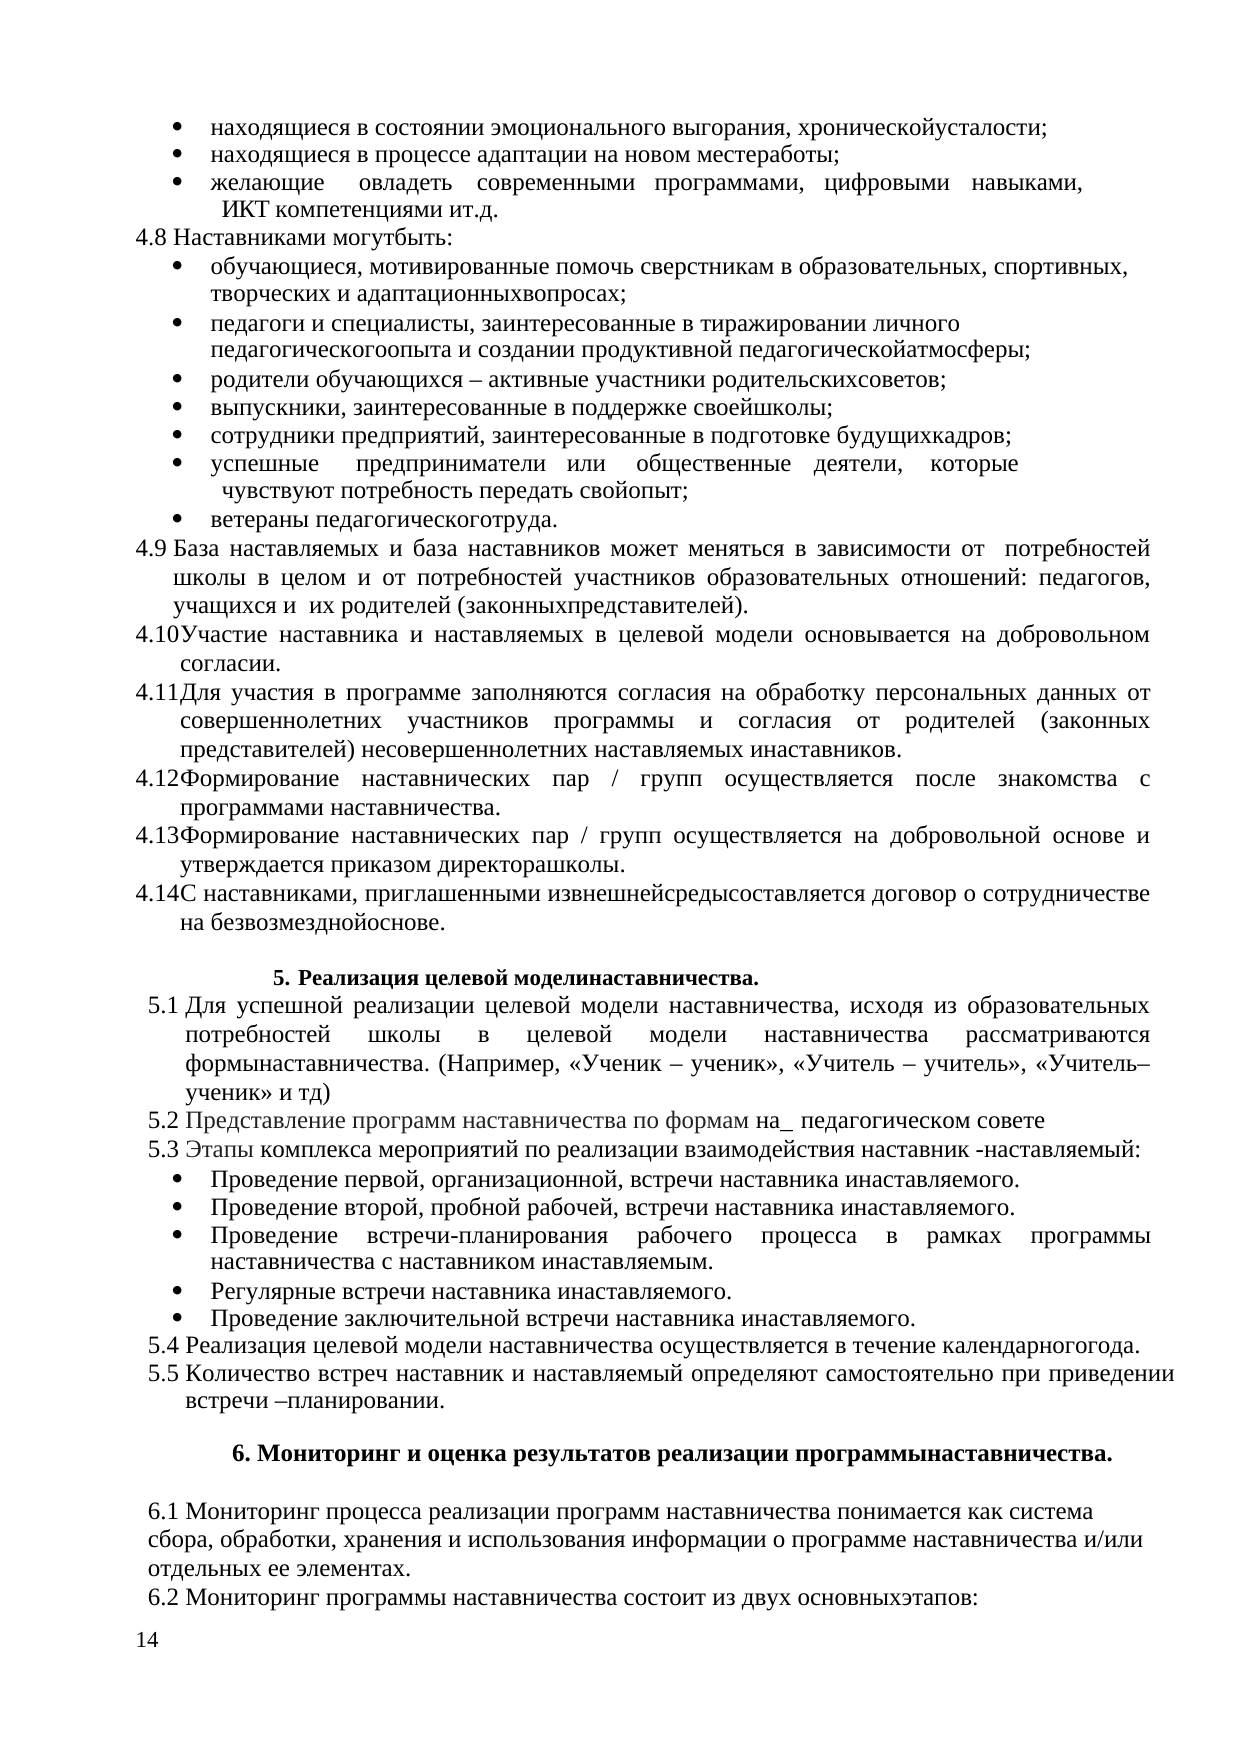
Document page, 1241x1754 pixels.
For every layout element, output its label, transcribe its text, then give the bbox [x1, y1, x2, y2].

list Проведение первой, организационной, встречи наставника инаставляемого. [173, 1164, 1176, 1193]
list Формирование наставнических пар / групп осуществляется на добровольной основе и утверждается приказом директорашколы. [135, 820, 1151, 878]
list Проведение второй, пробной рабочей, встречи наставника инаставляемого. [173, 1193, 1176, 1221]
list Для успешной реализации целевой модели наставничества, исходя из образовательных потребностей школы в целевой модели наставничества рассматриваются формынаставничества. (Например, «Ученик – ученик», «Учитель – учитель», «Учитель– ученик» и тд) [148, 991, 1151, 1106]
list Проведение заключительной встречи наставника инаставляемого. [173, 1305, 1176, 1332]
list желающие овладеть современными программами, цифровыми навыками, ИКТ компетенциями ит.д. [173, 169, 1152, 223]
list Формирование наставнических пар / групп осуществляется после знакомства с программами наставничества. [135, 763, 1151, 820]
list выпускники, заинтересованные в поддержке своейшколы; [173, 393, 1176, 421]
list родители обучающихся – активные участники родительскихсоветов; [173, 365, 1176, 393]
list 6.2 Мониторинг программы наставничества состоит из двух основныхэтапов: [148, 1582, 1152, 1611]
list находящиеся в состоянии эмоционального выгорания, хроническойусталости; [173, 112, 1176, 141]
list ветераны педагогическоготруда. [173, 506, 1176, 533]
list успешные предприниматели или общественные деятели, которые чувствуют потребность передать свойопыт; [173, 450, 1151, 503]
list Этапы комплекса мероприятий по реализации взаимодействия наставник -наставляемый: [148, 1134, 1151, 1163]
list обучающиеся, мотивированные помочь сверстникам в образовательных, спортивных, творческих и адаптационныхвопросах; [173, 253, 1150, 307]
list Реализация целевой модели наставничества осуществляется в течение календарногогода. [148, 1332, 1176, 1359]
list Регулярные встречи наставника инаставляемого. [173, 1277, 1176, 1305]
list Участие наставника и наставляемых в целевой модели основывается на добровольном согласии. [135, 619, 1151, 677]
list 6.1 Мониторинг процесса реализации программ наставничества понимается как система сбора, обработки, хранения и использования информации о программе наставничества и/или отдельных ее элементах. [148, 1496, 1152, 1582]
list Представление программ наставничества по формам на_ педагогическом совете [148, 1106, 1151, 1134]
list База наставляемых и база наставников может меняться в зависимости от потребностей школы в целом и от потребностей участников образовательных отношений: педагогов, учащихся и их родителей (законныхпредставителей). [135, 533, 1151, 619]
list Мониторинг и оценка результатов реализации программынаставничества. [169, 1441, 1176, 1467]
list сотрудники предприятий, заинтересованные в подготовке будущихкадров; [173, 421, 1176, 449]
list находящиеся в процессе адаптации на новом местеработы; [173, 141, 1176, 168]
list Наставниками могутбыть: [135, 224, 1152, 251]
list Количество встреч наставник и наставляемый определяют самостоятельно при приведении встречи –планировании. [148, 1359, 1176, 1414]
list Реализация целевой моделинаставничества. [273, 964, 903, 991]
list С наставниками, приглашенными извнешнейсредысоставляется договор о сотрудничестве на безвозмезднойоснове. [135, 878, 1151, 935]
list Для участия в программе заполняются согласия на обработку персональных данных от совершеннолетних участников программы и согласия от родителей (законных представителей) несовершеннолетних наставляемых инаставников. [135, 677, 1151, 763]
list педагоги и специалисты, заинтересованные в тиражировании личного педагогическогоопыта и создании продуктивной педагогическойатмосферы; [173, 310, 1151, 363]
list Проведение встречи-планирования рабочего процесса в рамках программы наставничества с наставником инаставляемым. [173, 1222, 1152, 1275]
